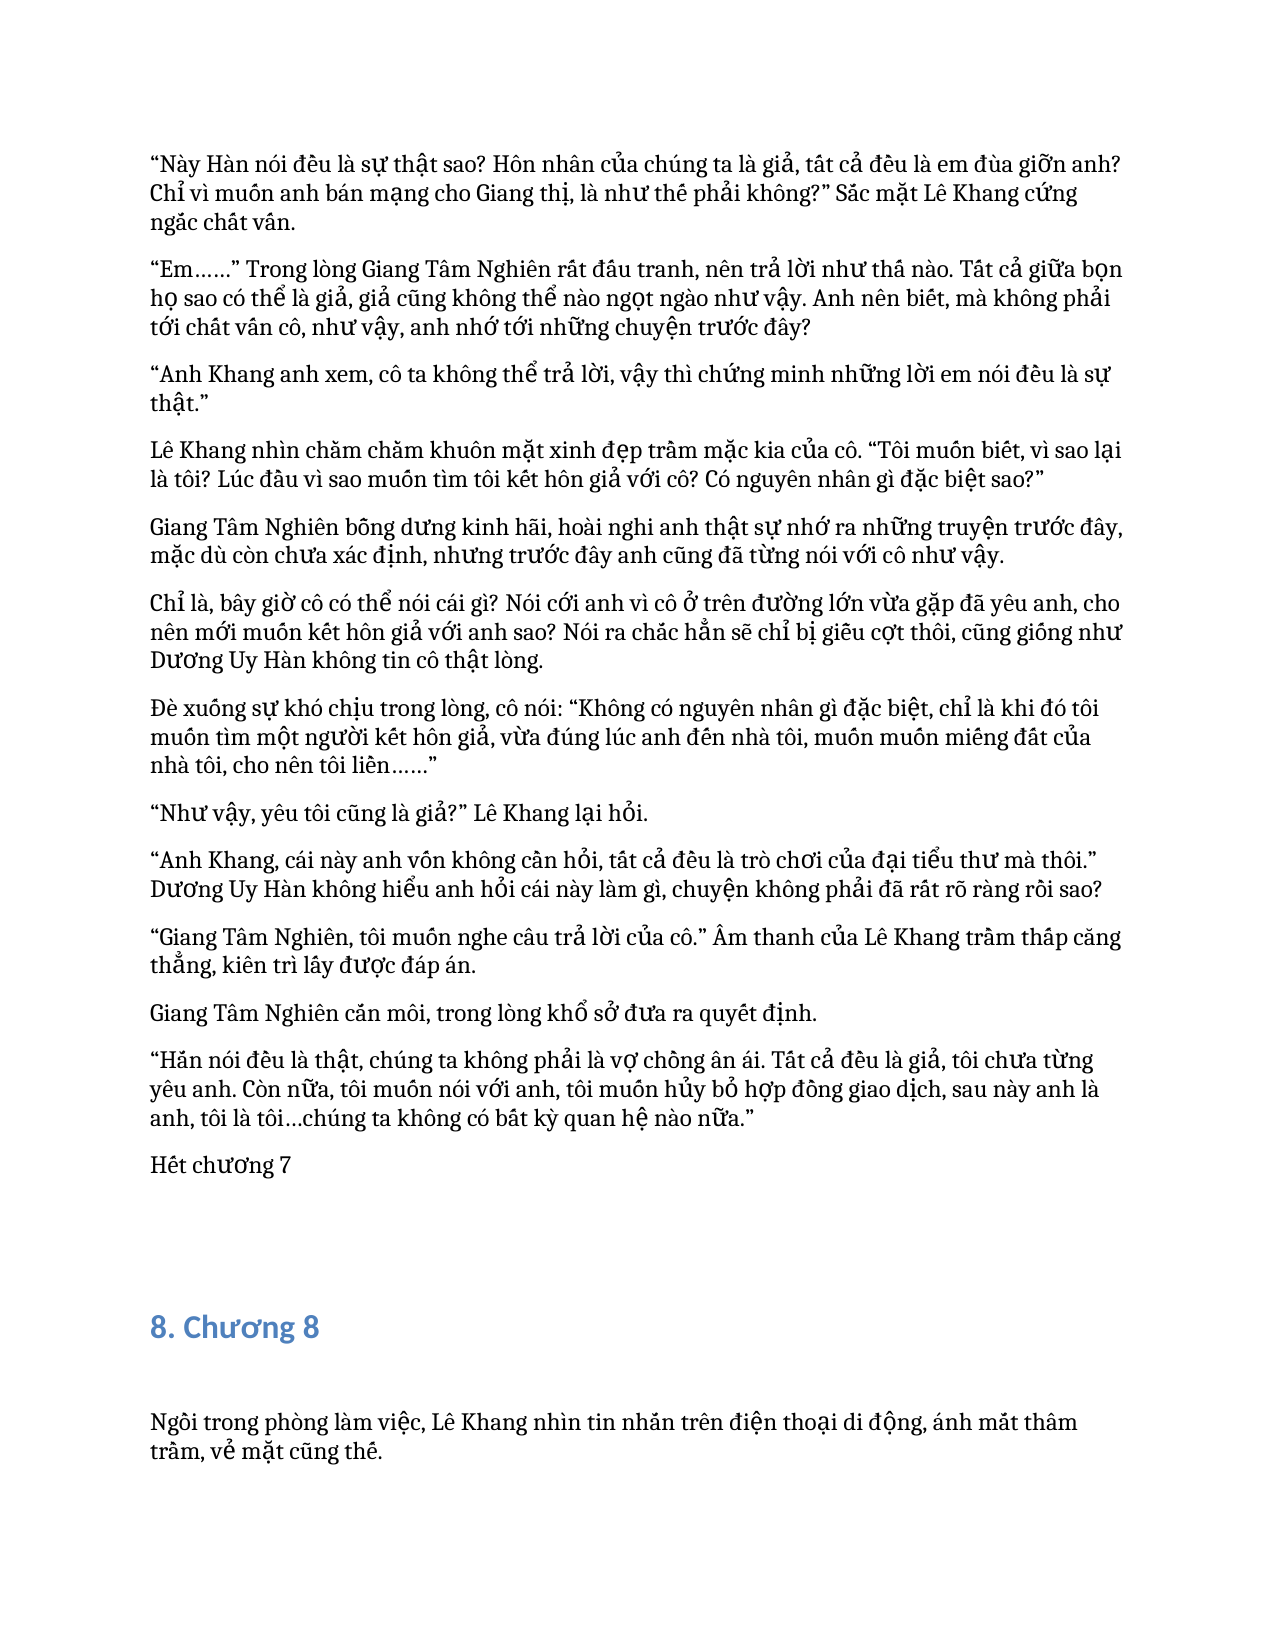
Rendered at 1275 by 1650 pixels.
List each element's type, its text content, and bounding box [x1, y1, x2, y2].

text Chỉ là, bây giờ cô có thể nói cái gì? Nói cới anh vì cô ở trên đường lớn vừa gặp đã yêu anh, cho nên mới muốn kết hôn giả với anh sao? Nói ra chắc hẳn sẽ chỉ bị giễu cợt thôi, cũng giống như Dương Uy Hàn không tin cô thật lòng. [150, 589, 1125, 675]
text Lê Khang nhìn chằm chằm khuôn mặt xinh đẹp trầm mặc kia của cô. “Tôi muốn biết, vì sao lại là tôi? Lúc đầu vì sao muốn tìm tôi kết hôn giả với cô? Có nguyên nhân gì đặc biệt sao?” [150, 436, 1125, 494]
text “Này Hàn nói đều là sự thật sao? Hôn nhân của chúng ta là giả, tất cả đều là em đùa giỡn anh? Chỉ vì muốn anh bán mạng cho Giang thị, là như thế phải không?” Sắc mặt Lê Khang cứng ngắc chất vấn. [150, 150, 1125, 236]
text “Em……” Trong lòng Giang Tâm Nghiên rất đấu tranh, nên trả lời như thấ nào. Tất cả giữa bọn họ sao có thể là giả, giả cũng không thể nào ngọt ngào như vậy. Anh nên biết, mà không phải tới chất vấn cô, như vậy, anh nhớ tới những chuyện trước đây? [150, 255, 1125, 341]
text “Anh Khang, cái này anh vốn không cần hỏi, tất cả đều là trò chơi của đại tiểu thư mà thôi.” Dương Uy Hàn không hiểu anh hỏi cái này làm gì, chuyện không phải đã rất rõ ràng rồi sao? [150, 846, 1125, 904]
text “Giang Tâm Nghiên, tôi muốn nghe câu trả lời của cô.” Âm thanh của Lê Khang trầm thấp căng thẳng, kiên trì lấy được đáp án. [150, 922, 1125, 980]
text “Hắn nói đều là thật, chúng ta không phải là vợ chồng ân ái. Tất cả đều là giả, tôi chưa từng yêu anh. Còn nữa, tôi muốn nói với anh, tôi muốn hủy bỏ hợp đồng giao dịch, sau này anh là anh, tôi là tôi…chúng ta không có bất kỳ quan hệ nào nữa.” [150, 1046, 1125, 1132]
text Giang Tâm Nghiên bỗng dưng kinh hãi, hoài nghi anh thật sự nhớ ra những truyện trước đây, mặc dù còn chưa xác định, nhưng trước đây anh cũng đã từng nói với cô như vậy. [150, 512, 1125, 570]
text Giang Tâm Nghiên cắn môi, trong lòng khổ sở đưa ra quyết định. [150, 999, 1125, 1027]
text Đè xuống sự khó chịu trong lòng, cô nói: “Không có nguyên nhân gì đặc biệt, chỉ là khi đó tôi muốn tìm một người kết hôn giả, vừa đúng lúc anh đến nhà tôi, muốn muốn miếng đất của nhà tôi, cho nên tôi liền……” [150, 694, 1125, 780]
text Hết chương 7 [150, 1151, 1125, 1180]
text “Như vậy, yêu tôi cũng là giả?” Lê Khang lại hỏi. [150, 799, 1125, 827]
text “Anh Khang anh xem, cô ta không thể trả lời, vậy thì chứng minh những lời em nói đều là sự thật.” [150, 360, 1125, 417]
text Ngồi trong phòng làm việc, Lê Khang nhìn tin nhắn trên điện thoại di động, ánh mắt thâm trầm, vẻ mặt cũng thế. [150, 1350, 1125, 1465]
subtitle 8. Chương 8 [150, 1306, 1125, 1347]
